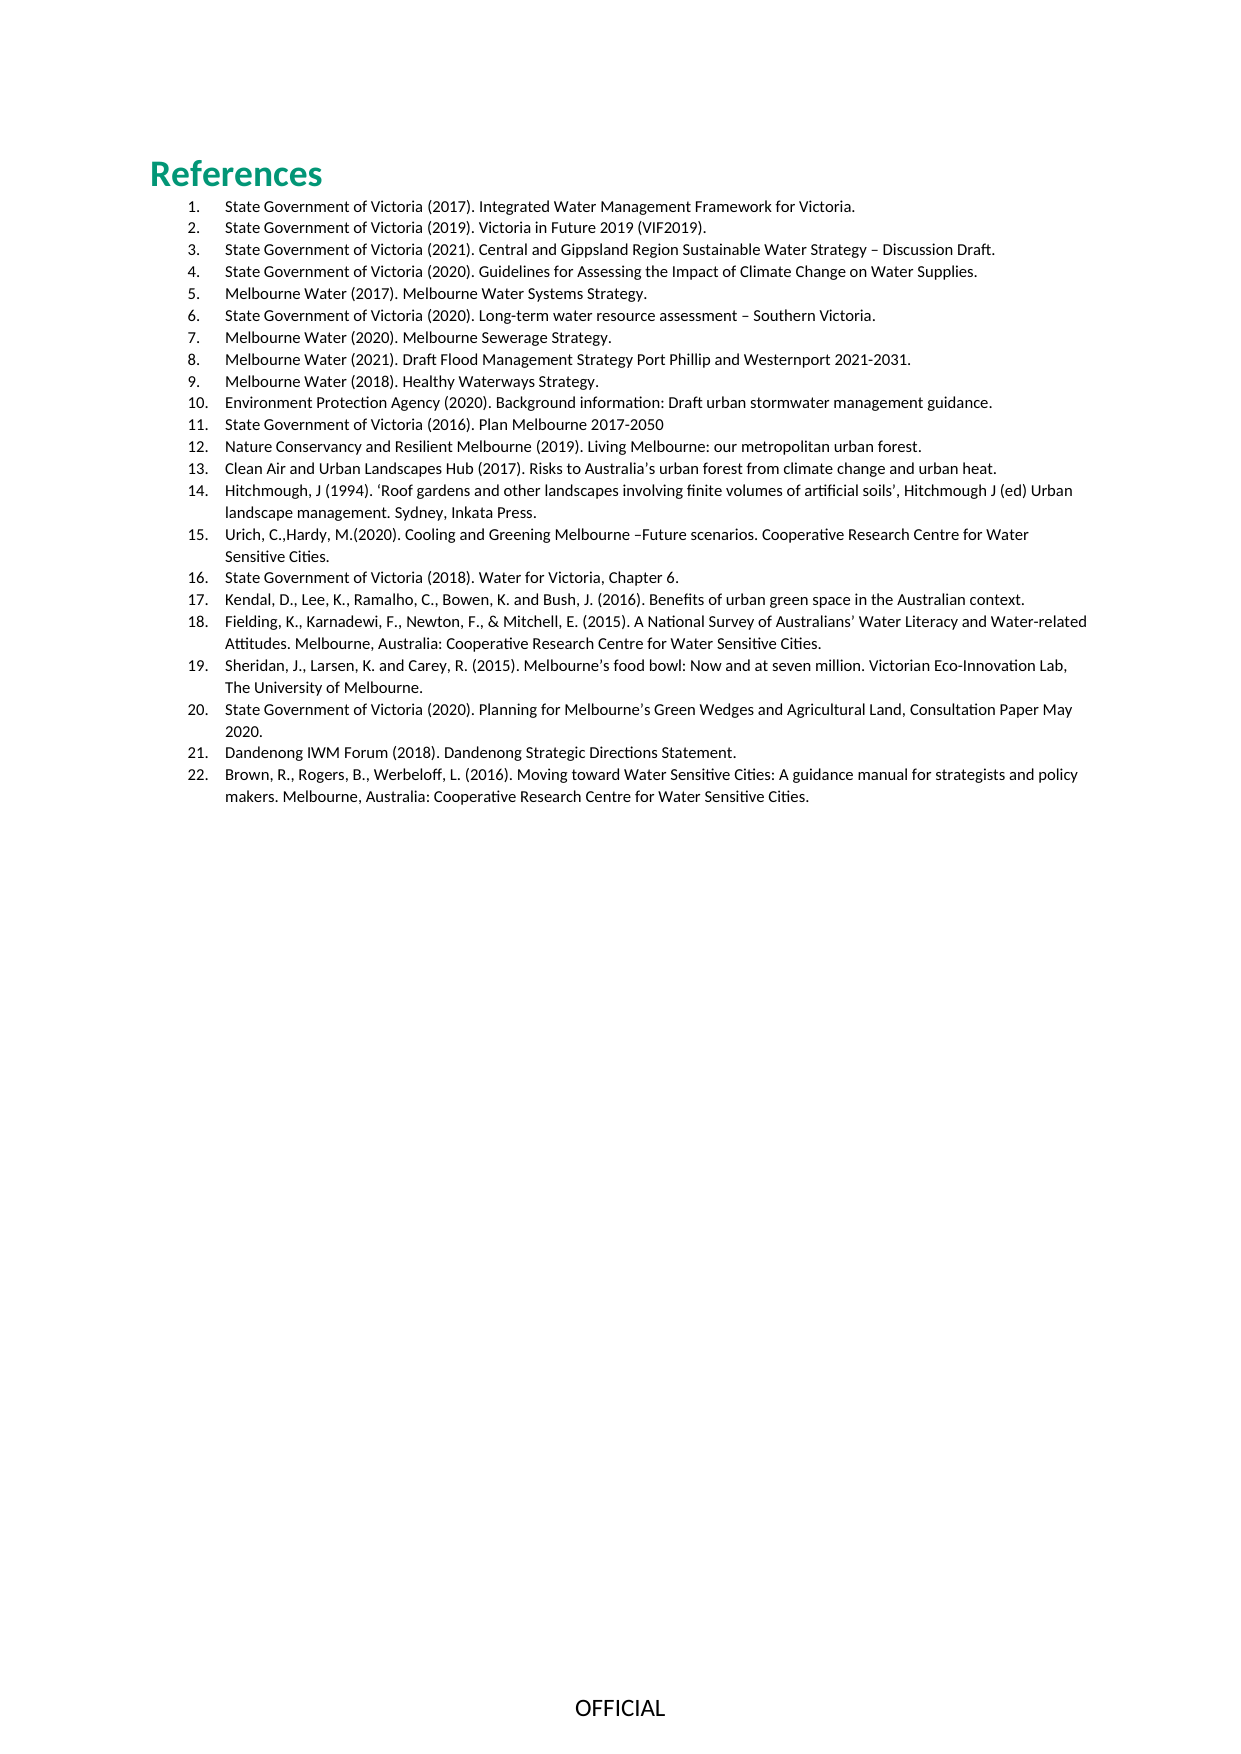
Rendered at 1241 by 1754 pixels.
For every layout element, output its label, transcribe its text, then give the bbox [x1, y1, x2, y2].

list Melbourne Water (2018). Healthy Waterways Strategy. [187, 371, 1090, 391]
list State Government of Victoria (2019). Victoria in Future 2019 (VIF2019). [187, 218, 1090, 238]
list State Government of Victoria (2016). Plan Melbourne 2017-2050 [187, 414, 1090, 435]
list Fielding, K., Karnadewi, F., Newton, F., & Mitchell, E. (2015). A National Survey of Australians’ Water Literacy and Water-related Attitudes. Melbourne, Australia: Cooperative Research Centre for Water Sensitive Cities. [187, 611, 1090, 654]
list Environment Protection Agency (2020). Background information: Draft urban stormwater management guidance. [187, 393, 1090, 413]
list Brown, R., Rogers, B., Werbeloff, L. (2016). Moving toward Water Sensitive Cities: A guidance manual for strategists and policy makers. Melbourne, Australia: Cooperative Research Centre for Water Sensitive Cities. [187, 764, 1090, 807]
list Dandenong IWM Forum (2018). Dandenong Strategic Directions Statement. [187, 743, 1090, 763]
list Kendal, D., Lee, K., Ramalho, C., Bowen, K. and Bush, J. (2016). Benefits of urban green space in the Australian context. [187, 589, 1090, 610]
list Melbourne Water (2017). Melbourne Water Systems Strategy. [187, 283, 1090, 304]
list State Government of Victoria (2020). Planning for Melbourne’s Green Wedges and Agricultural Land, Consultation Paper May 2020. [187, 699, 1090, 741]
text References [150, 150, 1090, 196]
list State Government of Victoria (2021). Central and Gippsland Region Sustainable Water Strategy – Discussion Draft. [187, 239, 1090, 260]
list Clean Air and Urban Landscapes Hub (2017). Risks to Australia’s urban forest from climate change and urban heat. [187, 458, 1090, 479]
list State Government of Victoria (2020). Long-term water resource assessment – Southern Victoria. [187, 305, 1090, 326]
list State Government of Victoria (2018). Water for Victoria, Chapter 6. [187, 568, 1090, 588]
list Urich, C.,Hardy, M.(2020). Cooling and Greening Melbourne –Future scenarios. Cooperative Research Centre for Water Sensitive Cities. [187, 524, 1090, 566]
list Sheridan, J., Larsen, K. and Carey, R. (2015). Melbourne’s food bowl: Now and at seven million. Victorian Eco-Innovation Lab, The University of Melbourne. [187, 655, 1090, 697]
list Melbourne Water (2021). Draft Flood Management Strategy Port Phillip and Westernport 2021-2031. [187, 349, 1090, 369]
list State Government of Victoria (2017). Integrated Water Management Framework for Victoria. [187, 196, 1090, 216]
list State Government of Victoria (2020). Guidelines for Assessing the Impact of Climate Change on Water Supplies. [187, 261, 1090, 282]
list Nature Conservancy and Resilient Melbourne (2019). Living Melbourne: our metropolitan urban forest. [187, 436, 1090, 457]
list Hitchmough, J (1994). ‘Roof gardens and other landscapes involving finite volumes of artificial soils’, Hitchmough J (ed) Urban landscape management. Sydney, Inkata Press. [187, 480, 1090, 522]
list Melbourne Water (2020). Melbourne Sewerage Strategy. [187, 327, 1090, 347]
